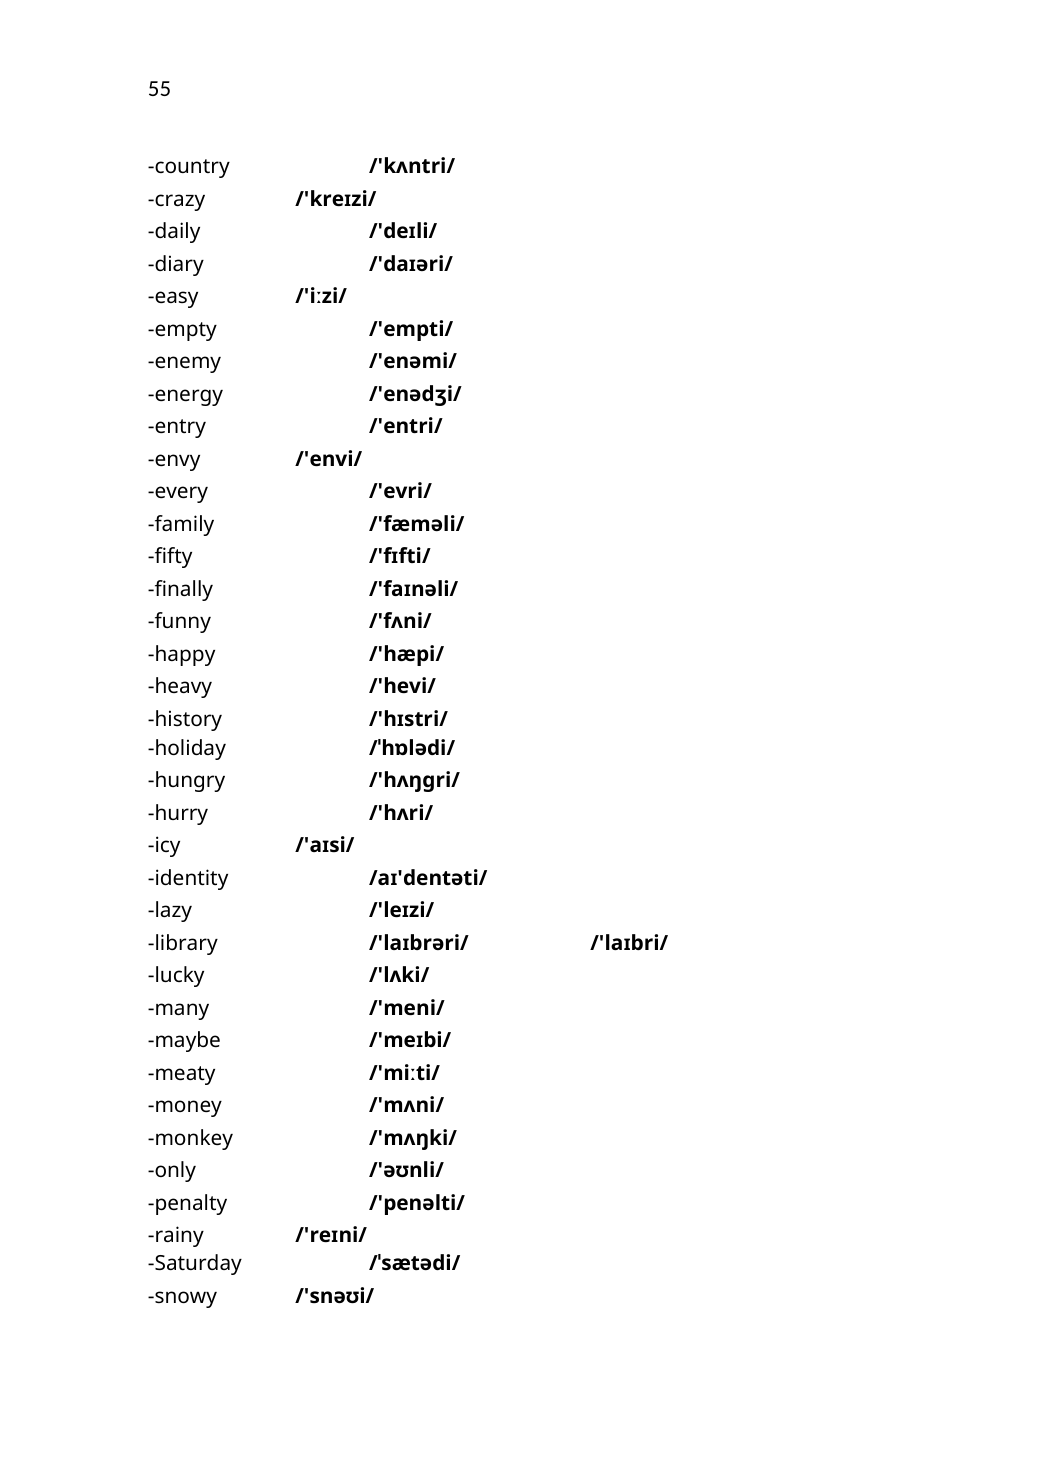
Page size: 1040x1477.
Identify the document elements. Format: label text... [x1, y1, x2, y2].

text -monkey /'mʌŋki/ [148, 1118, 892, 1151]
text -finally /'faɪnəli/ [148, 570, 892, 603]
text -history /'hɪstri/ [148, 700, 892, 733]
text -entry /'entri/ [148, 408, 892, 440]
text -only /'əʊnli/ [148, 1151, 892, 1183]
text -empty /'empti/ [148, 310, 892, 343]
text -hurry /'hʌri/ [148, 793, 892, 826]
text -lucky /'lʌki/ [148, 956, 892, 988]
text -funny /'fʌni/ [148, 603, 892, 635]
text -every /'evri/ [148, 473, 892, 505]
text -happy /'hæpi/ [148, 635, 892, 668]
text -envy /'envi/ [148, 440, 892, 473]
text -maybe /'meɪbi/ [148, 1021, 892, 1053]
text -crazy /'kreɪzi/ [148, 180, 892, 213]
text -Saturday /ˈsætədi/ [148, 1248, 892, 1277]
text -hungry /'hʌŋgri/ [148, 761, 892, 793]
text -icy /'aɪsi/ [148, 826, 892, 858]
text -energy /'enədʒi/ [148, 375, 892, 408]
text -holiday /ˈhɒlədi/ [148, 733, 892, 761]
text -diary /'daɪəri/ [148, 245, 892, 278]
text -country /'kʌntri/ [148, 148, 892, 180]
text -fifty /'fɪfti/ [148, 538, 892, 570]
text -daily /'deɪli/ [148, 213, 892, 245]
text -identity /aɪ'dentəti/ [148, 858, 892, 891]
text -library /'laɪbrəri/ /'laɪbri/ [148, 923, 892, 956]
text -easy /'iːzi/ [148, 278, 892, 310]
text -many /'meni/ [148, 988, 892, 1021]
text -lazy /'leɪzi/ [148, 891, 892, 923]
text -rainy /'reɪni/ [148, 1216, 892, 1248]
text -money /'mʌni/ [148, 1086, 892, 1118]
text -family /'fæməli/ [148, 505, 892, 538]
text -snowy /'snəʊi/ [148, 1277, 892, 1309]
text -heavy /'hevi/ [148, 668, 892, 700]
text -enemy /'enəmi/ [148, 343, 892, 375]
text -meaty /'miːti/ [148, 1053, 892, 1086]
text -penalty /'penəlti/ [148, 1183, 892, 1216]
